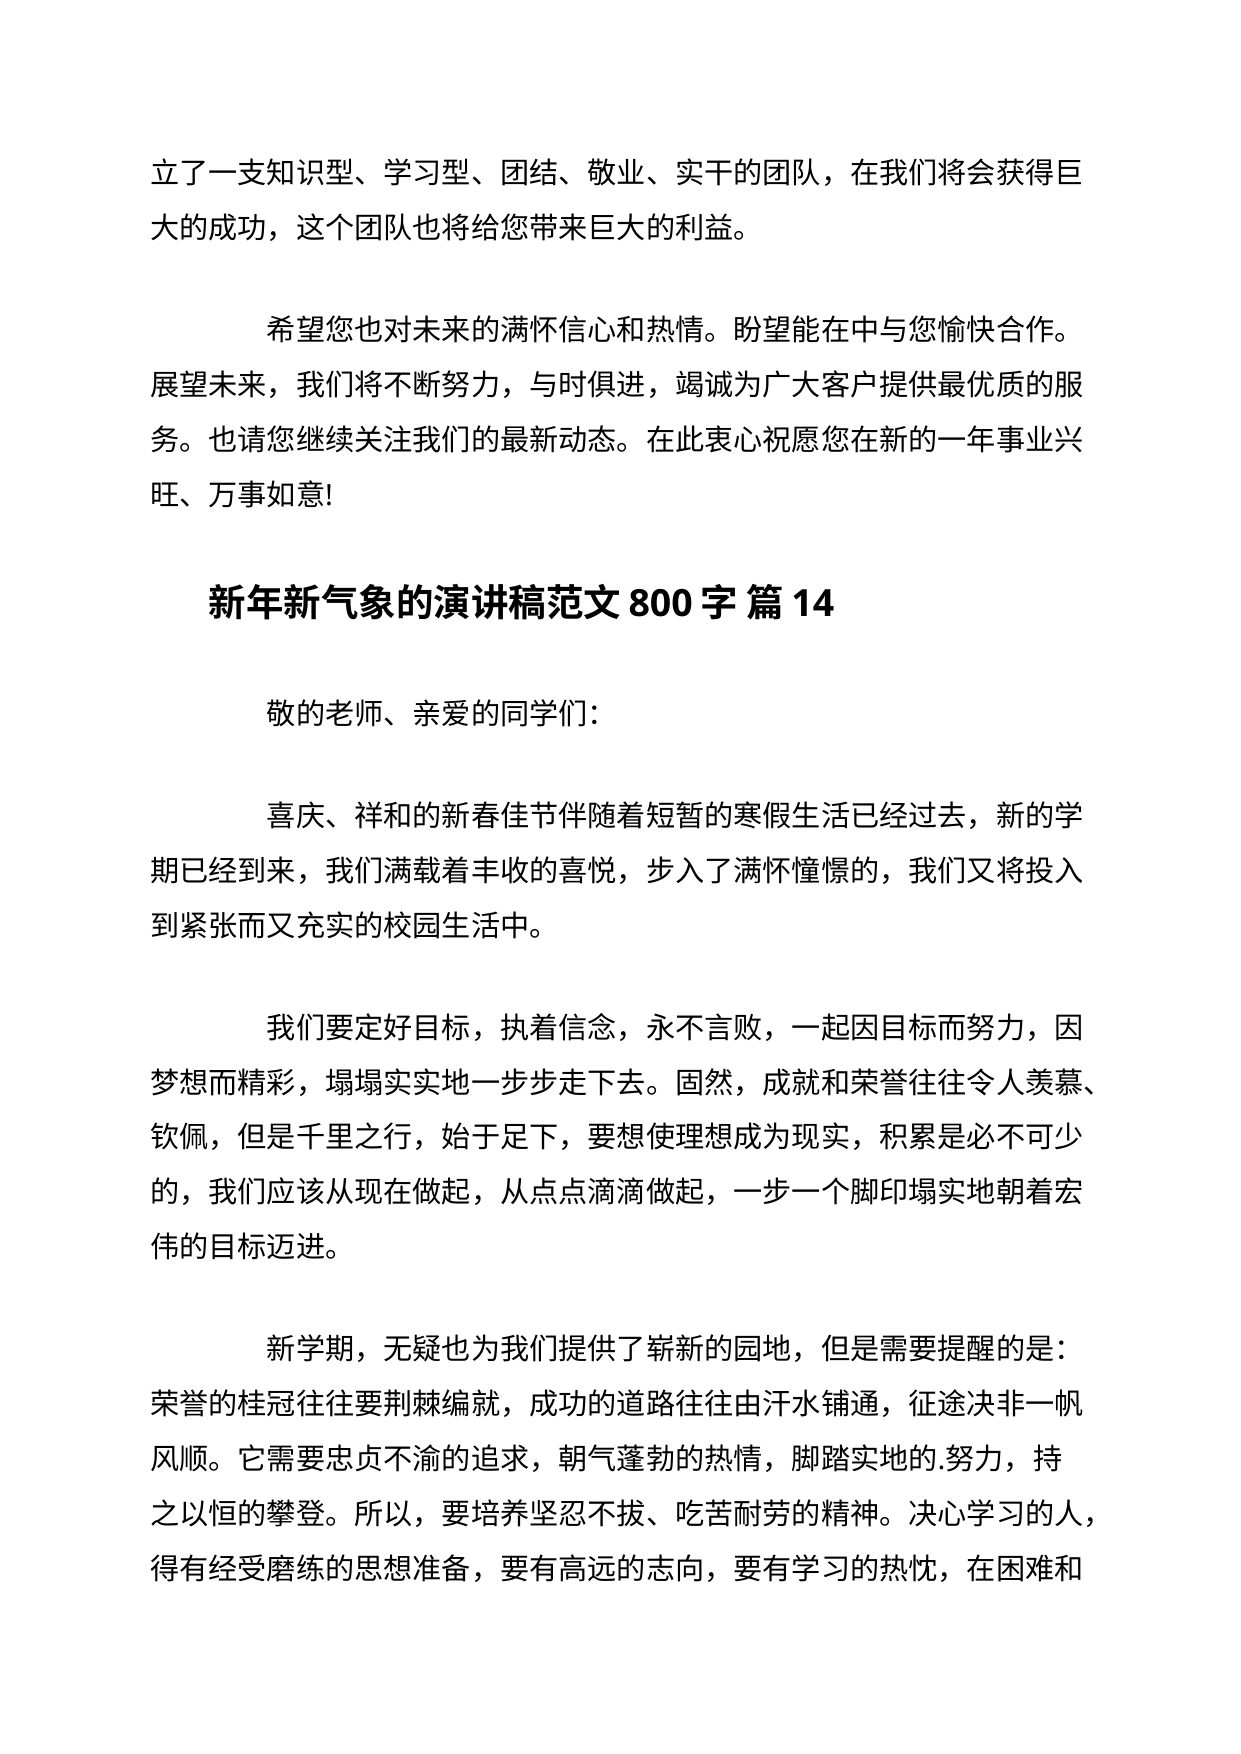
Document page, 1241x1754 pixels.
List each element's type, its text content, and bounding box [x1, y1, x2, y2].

text 我们要定好目标，执着信念，永不言败，一起因目标而努力，因梦想而精彩，塌塌实实地一步步走下去。固然，成就和荣誉往往令人羡慕、钦佩，但是千里之行，始于足下，要想使理想成为现实，积累是必不可少的，我们应该从现在做起，从点点滴滴做起，一步一个脚印塌实地朝着宏伟的目标迈进。 [150, 1004, 1090, 1266]
text 新年新气象的演讲稿范文800字 篇14 [150, 573, 1090, 628]
text 喜庆、祥和的新春佳节伴随着短暂的寒假生活已经过去，新的学期已经到来，我们满载着丰收的喜悦，步入了满怀憧憬的，我们又将投入到紧张而又充实的校园生活中。 [150, 793, 1090, 945]
text 希望您也对未来的满怀信心和热情。盼望能在中与您愉快合作。展望未来，我们将不断努力，与时俱进，竭诚为广大客户提供最优质的服务。也请您继续关注我们的最新动态。在此衷心祝愿您在新的一年事业兴旺、万事如意! [150, 307, 1090, 514]
text 敬的老师、亲爱的同学们： [150, 691, 1090, 733]
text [150, 150, 1090, 247]
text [150, 1326, 1090, 1588]
